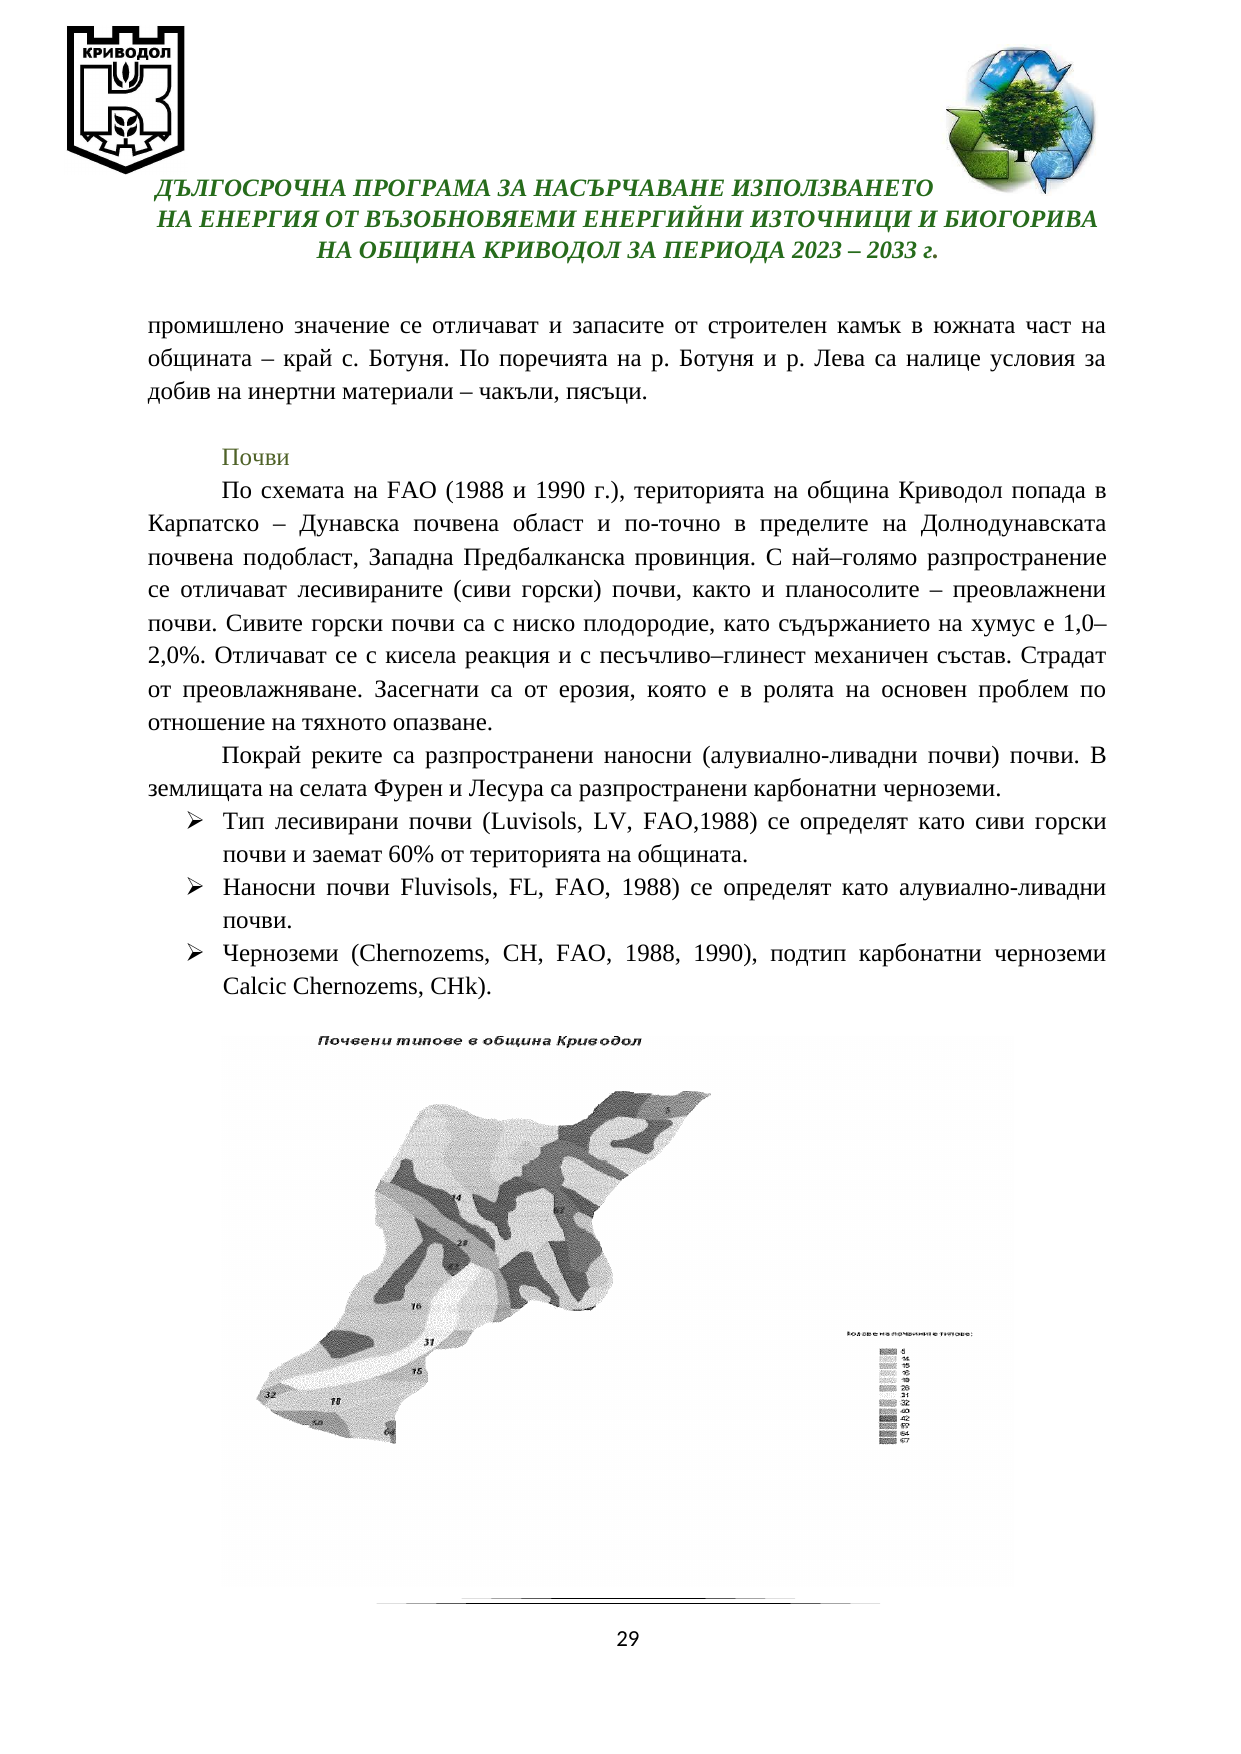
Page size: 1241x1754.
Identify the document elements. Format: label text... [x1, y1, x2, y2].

text Покрай реките са разпространени наносни (алувиално-ливадни почви) почви. В землищата на селата Фурен и Лесура са разпространени карбонатни черноземи. [148, 740, 1107, 801]
list Наносни почви Fluvisols, FL, FAO, 1988) се определят като алувиално-ливадни почви. [185, 872, 1107, 933]
picture [64, 25, 188, 175]
text По схемата на FAO (1988 и 1990 г.), територията на община Криводол попада в Карпатско – Дунавска почвена област и по-точно в пределите на Долнодунавската почвена подобласт, Западна Предбалканска провинция. С най–голямо разпространение се отличават лесивираните (сиви горски) почви, както и планосолите – преовлажнени почви. Сивите горски почви са с ниско плодородие, като съдържанието на хумус е 1,0–2,0%. Отличават се с кисела реакция и с песъчливо–глинест механичен състав. Страдат от преовлажняване. Засегнати са от ерозия, която е в ролята на основен проблем по отношение на тяхното опазване. [148, 476, 1107, 735]
text Почви [148, 442, 1107, 471]
list Черноземи (Chernozems, CH, FAO, 1988, 1990), подтип карбонатни черноземи Calcic Chernozems, CHk). [185, 938, 1107, 999]
picture [940, 44, 1100, 196]
list Тип лесивирани почви (Luvisols, LV, FAO,1988) се определят като сиви горски почви и заемат 60% от територията на общината. [185, 806, 1107, 867]
